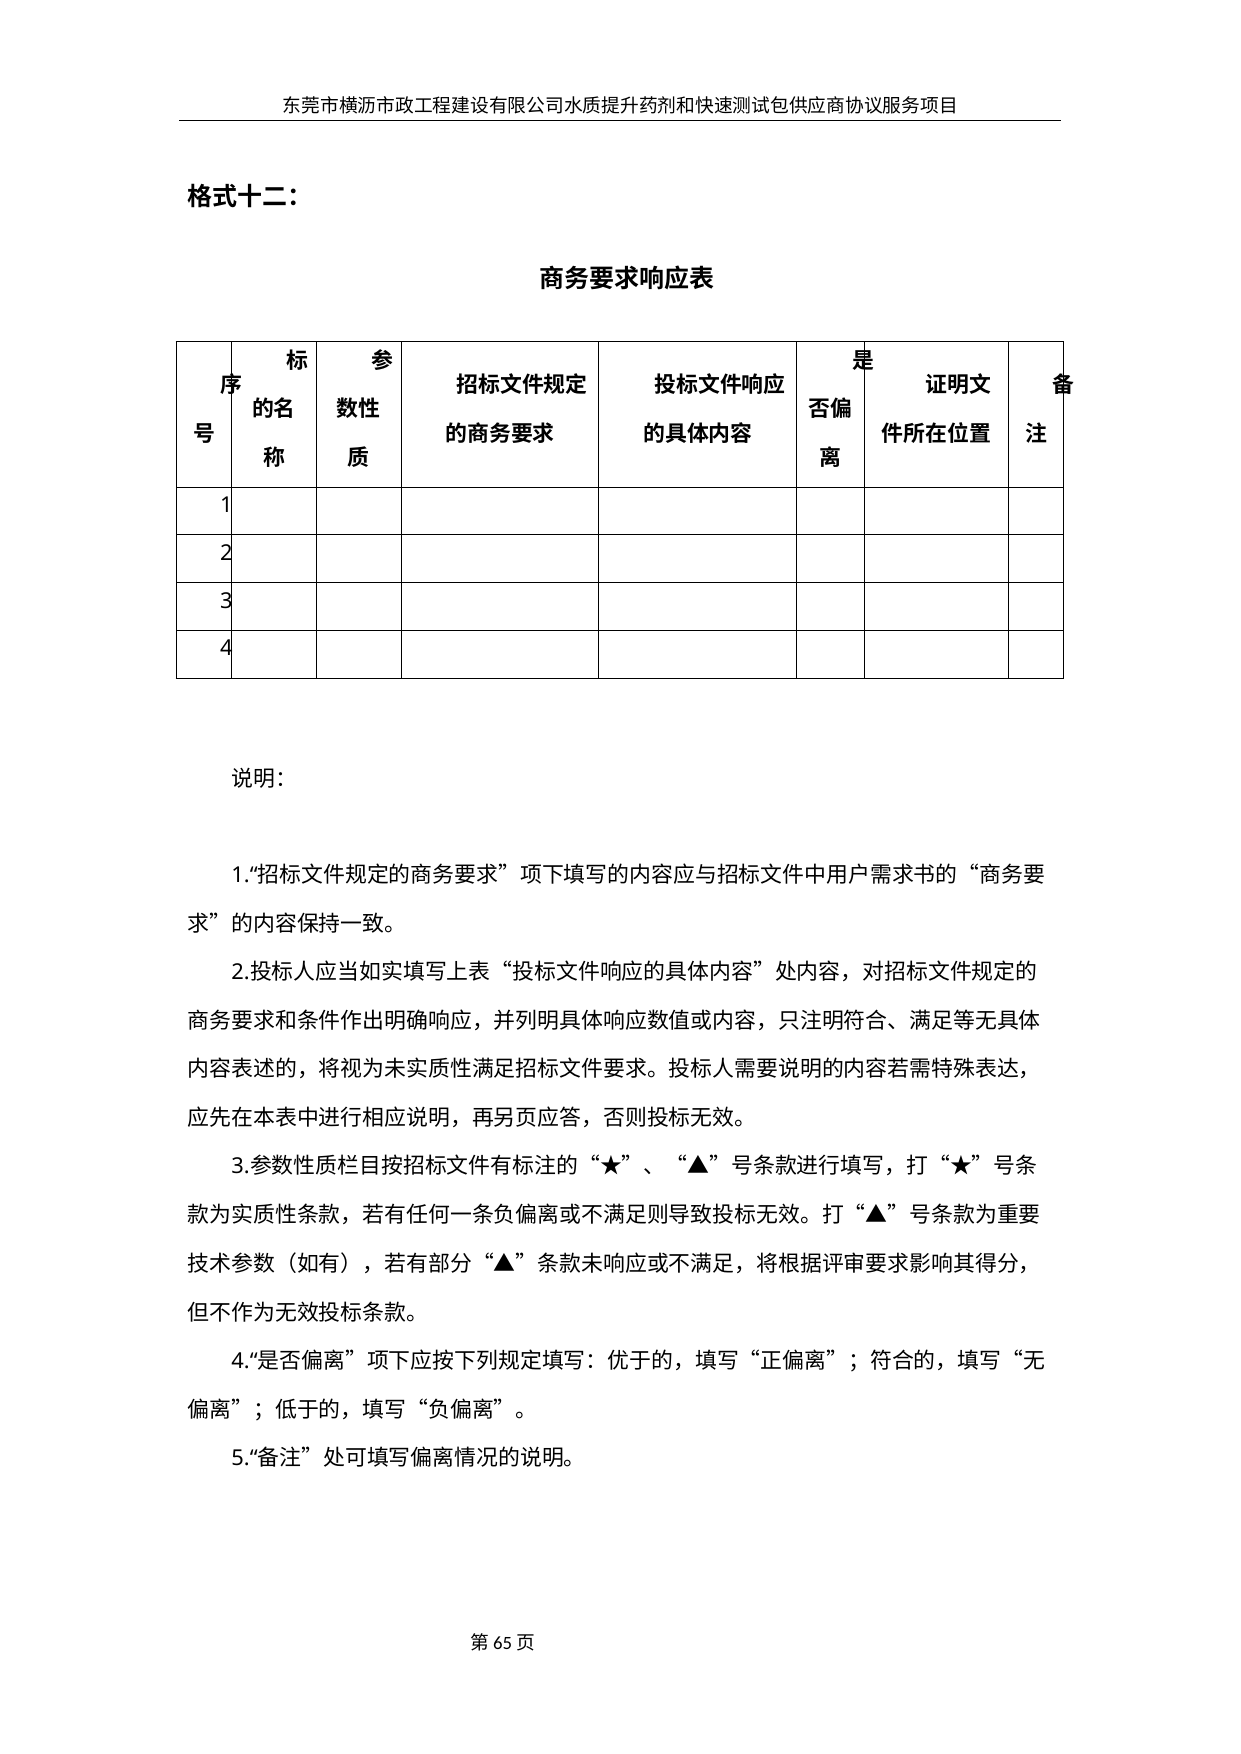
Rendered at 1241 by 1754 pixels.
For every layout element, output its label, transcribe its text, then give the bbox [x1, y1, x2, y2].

table_header 序号 [177, 342, 231, 487]
table_cell [317, 488, 401, 534]
table_cell [402, 583, 598, 630]
table_cell [402, 535, 598, 582]
table_header 是否偏离 [797, 342, 864, 487]
table_cell [1009, 488, 1063, 534]
table_header 投标文件响应的具体内容 [599, 342, 796, 487]
table_cell [865, 631, 1008, 678]
table_cell [1009, 583, 1063, 630]
table_cell [865, 488, 1008, 534]
table_cell [865, 535, 1008, 582]
table_cell [1009, 535, 1063, 582]
table_cell [232, 631, 316, 678]
text 商务要求响应表 [200, 244, 1053, 309]
table_cell [797, 583, 864, 630]
table_cell [232, 583, 316, 630]
table_cell 2 [177, 535, 231, 582]
text 4.“是否偏离”项下应按下列规定填写：优于的，填写“正偏离”；符合的，填写“无偏离”；低于的，填写“负偏离”。 [187, 1343, 1053, 1424]
table_cell [232, 488, 316, 534]
table_cell [599, 583, 796, 630]
table_cell [232, 535, 316, 582]
table_header 招标文件规定的商务要求 [402, 342, 598, 487]
text 3.参数性质栏目按招标文件有标注的“★”、“▲”号条款进行填写，打“★”号条款为实质性条款，若有任何一条负偏离或不满足则导致投标无效。打“▲”号条款为重要技术参数（如有），若有部分“▲”条款未响应或不满足，将根据评审要求影响其得分，但不作为无效投标条款。 [187, 1148, 1053, 1327]
table_cell [797, 631, 864, 678]
table_cell [317, 631, 401, 678]
table_cell [1009, 631, 1063, 678]
table_header 参数性质 [317, 342, 401, 487]
table_cell 3 [177, 583, 231, 630]
table_cell [599, 535, 796, 582]
table_cell 1 [177, 488, 231, 534]
table_cell [865, 583, 1008, 630]
text 2.投标人应当如实填写上表“投标文件响应的具体内容”处内容，对招标文件规定的商务要求和条件作出明确响应，并列明具体响应数值或内容，只注明符合、满足等无具体内容表述的，将视为未实质性满足招标文件要求。投标人需要说明的内容若需特殊表达，应先在本表中进行相应说明，再另页应答，否则投标无效。 [187, 953, 1053, 1132]
text 说明： [187, 761, 1053, 793]
table_cell [402, 488, 598, 534]
text 5.“备注”处可填写偏离情况的说明。 [187, 1440, 1053, 1472]
table_cell [317, 535, 401, 582]
text 格式十二： [187, 162, 1053, 227]
table_cell [402, 631, 598, 678]
table_cell [599, 488, 796, 534]
text 1.“招标文件规定的商务要求”项下填写的内容应与招标文件中用户需求书的“商务要求”的内容保持一致。 [187, 856, 1053, 938]
table_header 标的名称 [232, 342, 316, 487]
table_cell [797, 488, 864, 534]
table_cell [797, 535, 864, 582]
table_header 备注 [1009, 342, 1063, 487]
table_cell [599, 631, 796, 678]
table_cell [317, 583, 401, 630]
table_header 证明文件所在位置 [865, 342, 1008, 487]
table_cell 4 [177, 631, 231, 678]
